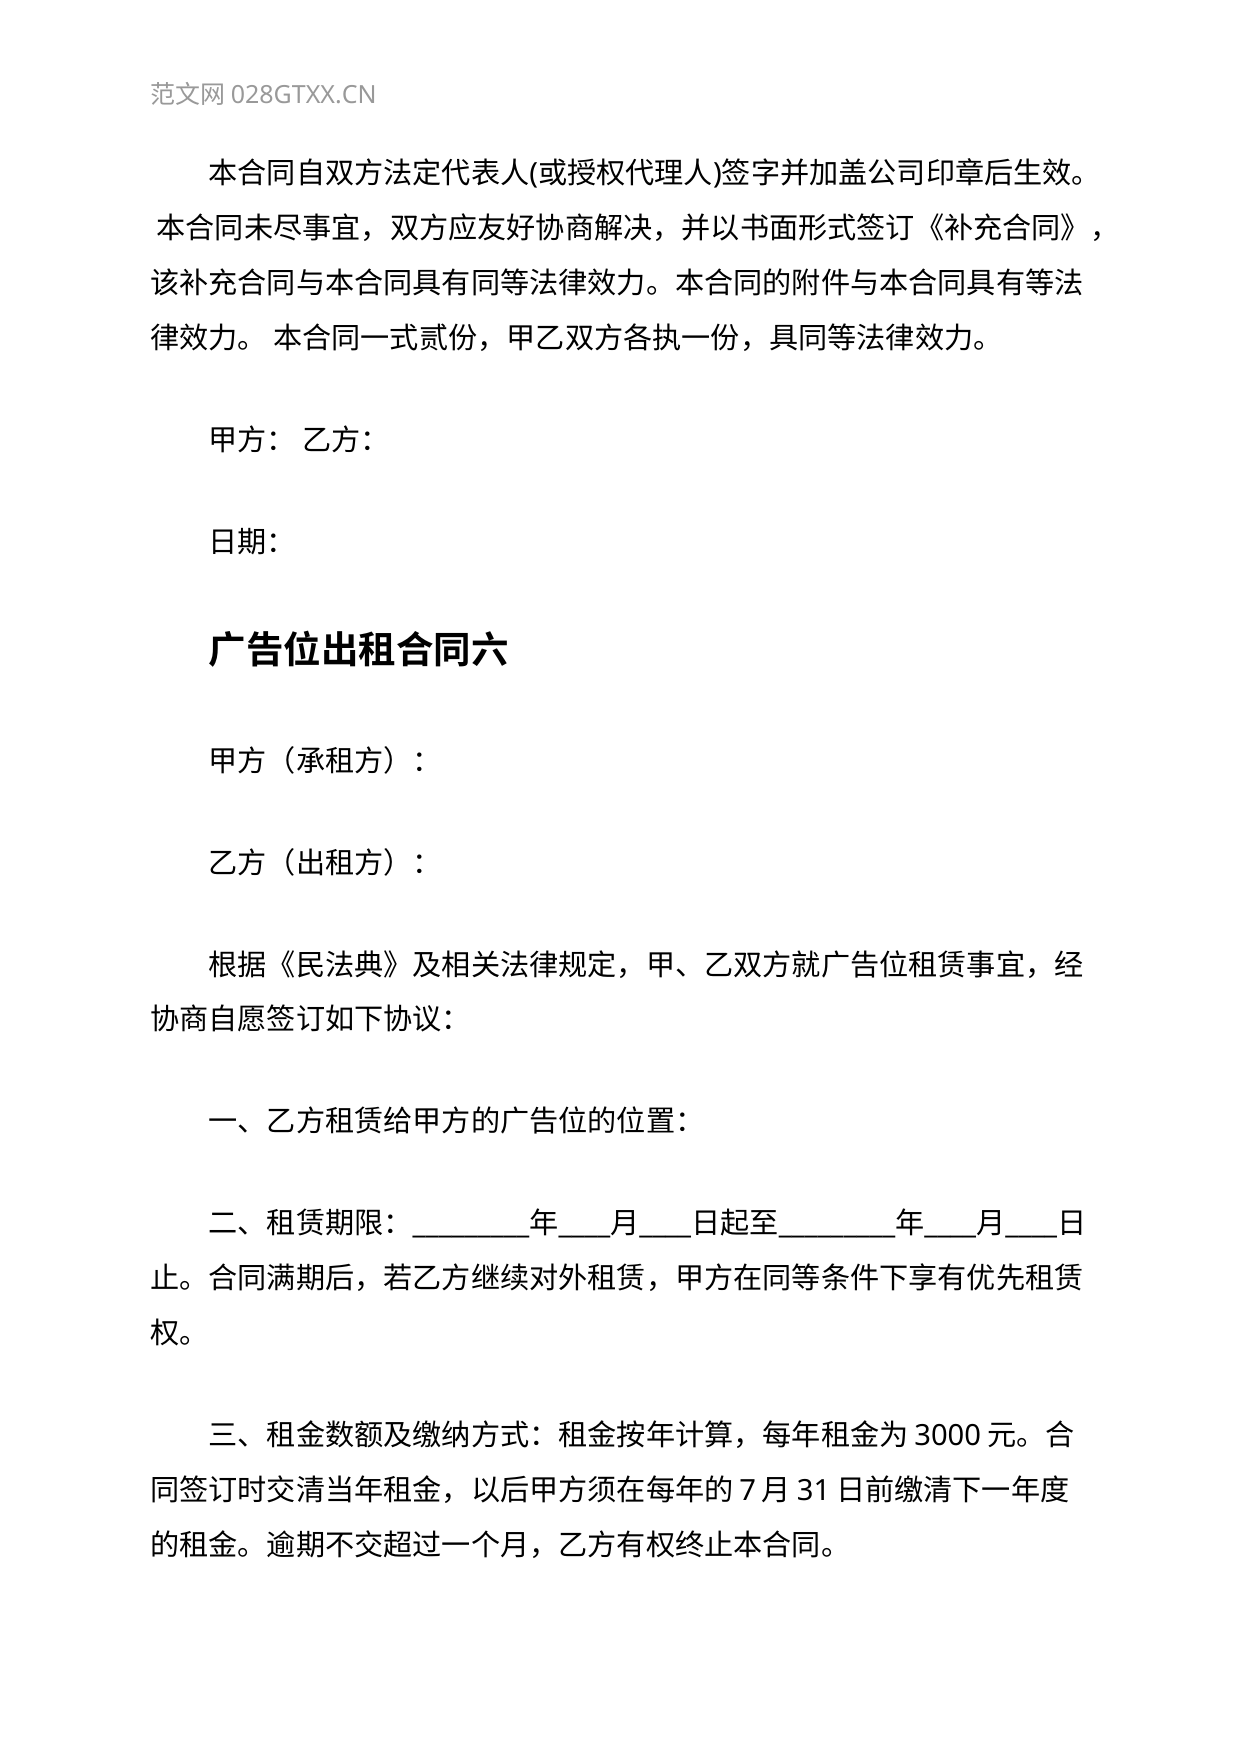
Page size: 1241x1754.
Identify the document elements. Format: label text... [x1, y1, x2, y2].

text 甲方： 乙方： [150, 417, 1090, 459]
text 甲方（承租方）： [150, 737, 1090, 780]
text 根据《民法典》及相关法律规定，甲、乙双方就广告位租赁事宜，经协商自愿签订如下协议： [150, 941, 1090, 1038]
text 本合同自双方法定代表人(或授权代理人)签字并加盖公司印章后生效。 本合同未尽事宜，双方应友好协商解决，并以书面形式签订《补充合同》，该补充合同与本合同具有同等法律效力。本合同的附件与本合同具有等法律效力。 本合同一式贰份，甲乙双方各执一份，具同等法律效力。 [150, 150, 1090, 357]
text 三、租金数额及缴纳方式：租金按年计算，每年租金为3000元。合同签订时交清当年租金，以后甲方须在每年的7月31日前缴清下一年度的租金。逾期不交超过一个月，乙方有权终止本合同。 [150, 1411, 1090, 1563]
text 日期： [150, 518, 1090, 561]
text 二、租赁期限：_________年____月____日起至_________年____月____日止。合同满期后，若乙方继续对外租赁，甲方在同等条件下享有优先租赁权。 [150, 1199, 1090, 1352]
text 乙方（出租方）： [150, 839, 1090, 882]
text 广告位出租合同六 [150, 620, 1090, 674]
text 一、乙方租赁给甲方的广告位的位置： [150, 1098, 1090, 1140]
